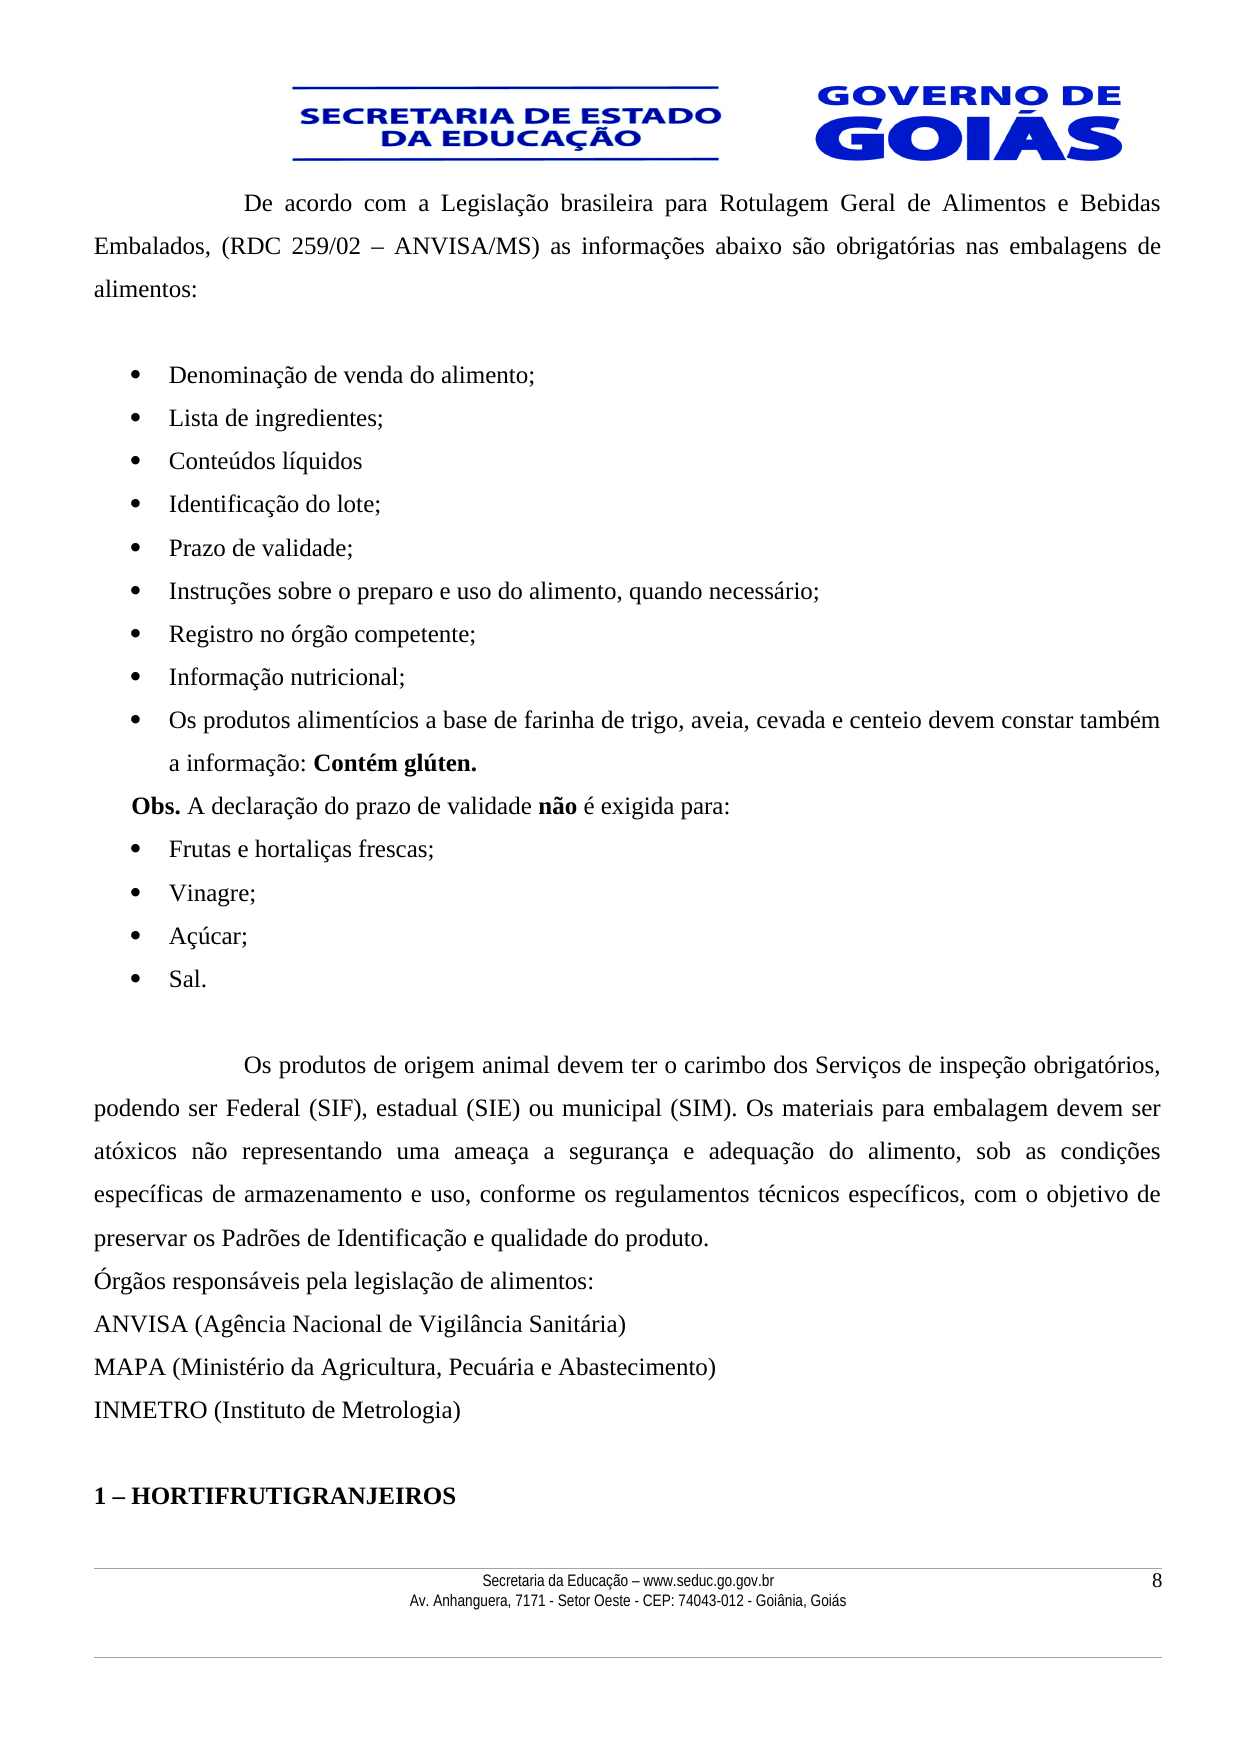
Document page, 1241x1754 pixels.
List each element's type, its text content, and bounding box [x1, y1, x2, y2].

text Órgãos responsáveis pela legislação de alimentos: [94, 1266, 1162, 1294]
picture [251, 75, 1163, 174]
list Registro no órgão competente; [131, 619, 1162, 648]
text De acordo com a Legislação brasileira para Rotulagem Geral de Alimentos e Bebidas Embalados, (RDC 259/02 – ANVISA/MS) as informações abaixo são obrigatórias nas embalagens de alimentos: [94, 188, 1162, 303]
text INMETRO (Instituto de Metrologia) [94, 1395, 1162, 1424]
list Frutas e hortaliças frescas; [131, 834, 1162, 863]
text MAPA (Ministério da Agricultura, Pecuária e Abastecimento) [94, 1352, 1162, 1381]
text ANVISA (Agência Nacional de Vigilância Sanitária) [94, 1309, 1162, 1338]
list Informação nutricional; [131, 662, 1162, 691]
list Vinagre; [131, 878, 1162, 906]
list Sal. [131, 964, 1162, 993]
text Obs. A declaração do prazo de validade não é exigida para: [131, 791, 1162, 820]
text Os produtos de origem animal devem ter o carimbo dos Serviços de inspeção obrigatórios, podendo ser Federal (SIF), estadual (SIE) ou municipal (SIM). Os materiais para embalagem devem ser atóxicos não representando uma ameaça a segurança e adequação do alimento, sob as condições específicas de armazenamento e uso, conforme os regulamentos técnicos específicos, com o objetivo de preservar os Padrões de Identificação e qualidade do produto. [94, 1050, 1162, 1251]
list Açúcar; [131, 921, 1162, 949]
list Instruções sobre o preparo e uso do alimento, quando necessário; [131, 576, 1162, 604]
list Lista de ingredientes; [131, 403, 1162, 432]
list Denominação de venda do alimento; [131, 360, 1162, 389]
list Os produtos alimentícios a base de farinha de trigo, aveia, cevada e centeio devem constar também a informação: Contém glúten. [131, 705, 1162, 777]
list Prazo de validade; [131, 533, 1162, 561]
list Identificação do lote; [131, 489, 1162, 518]
list Conteúdos líquidos [131, 446, 1162, 475]
text 1 – HORTIFRUTIGRANJEIROS [94, 1481, 1162, 1510]
